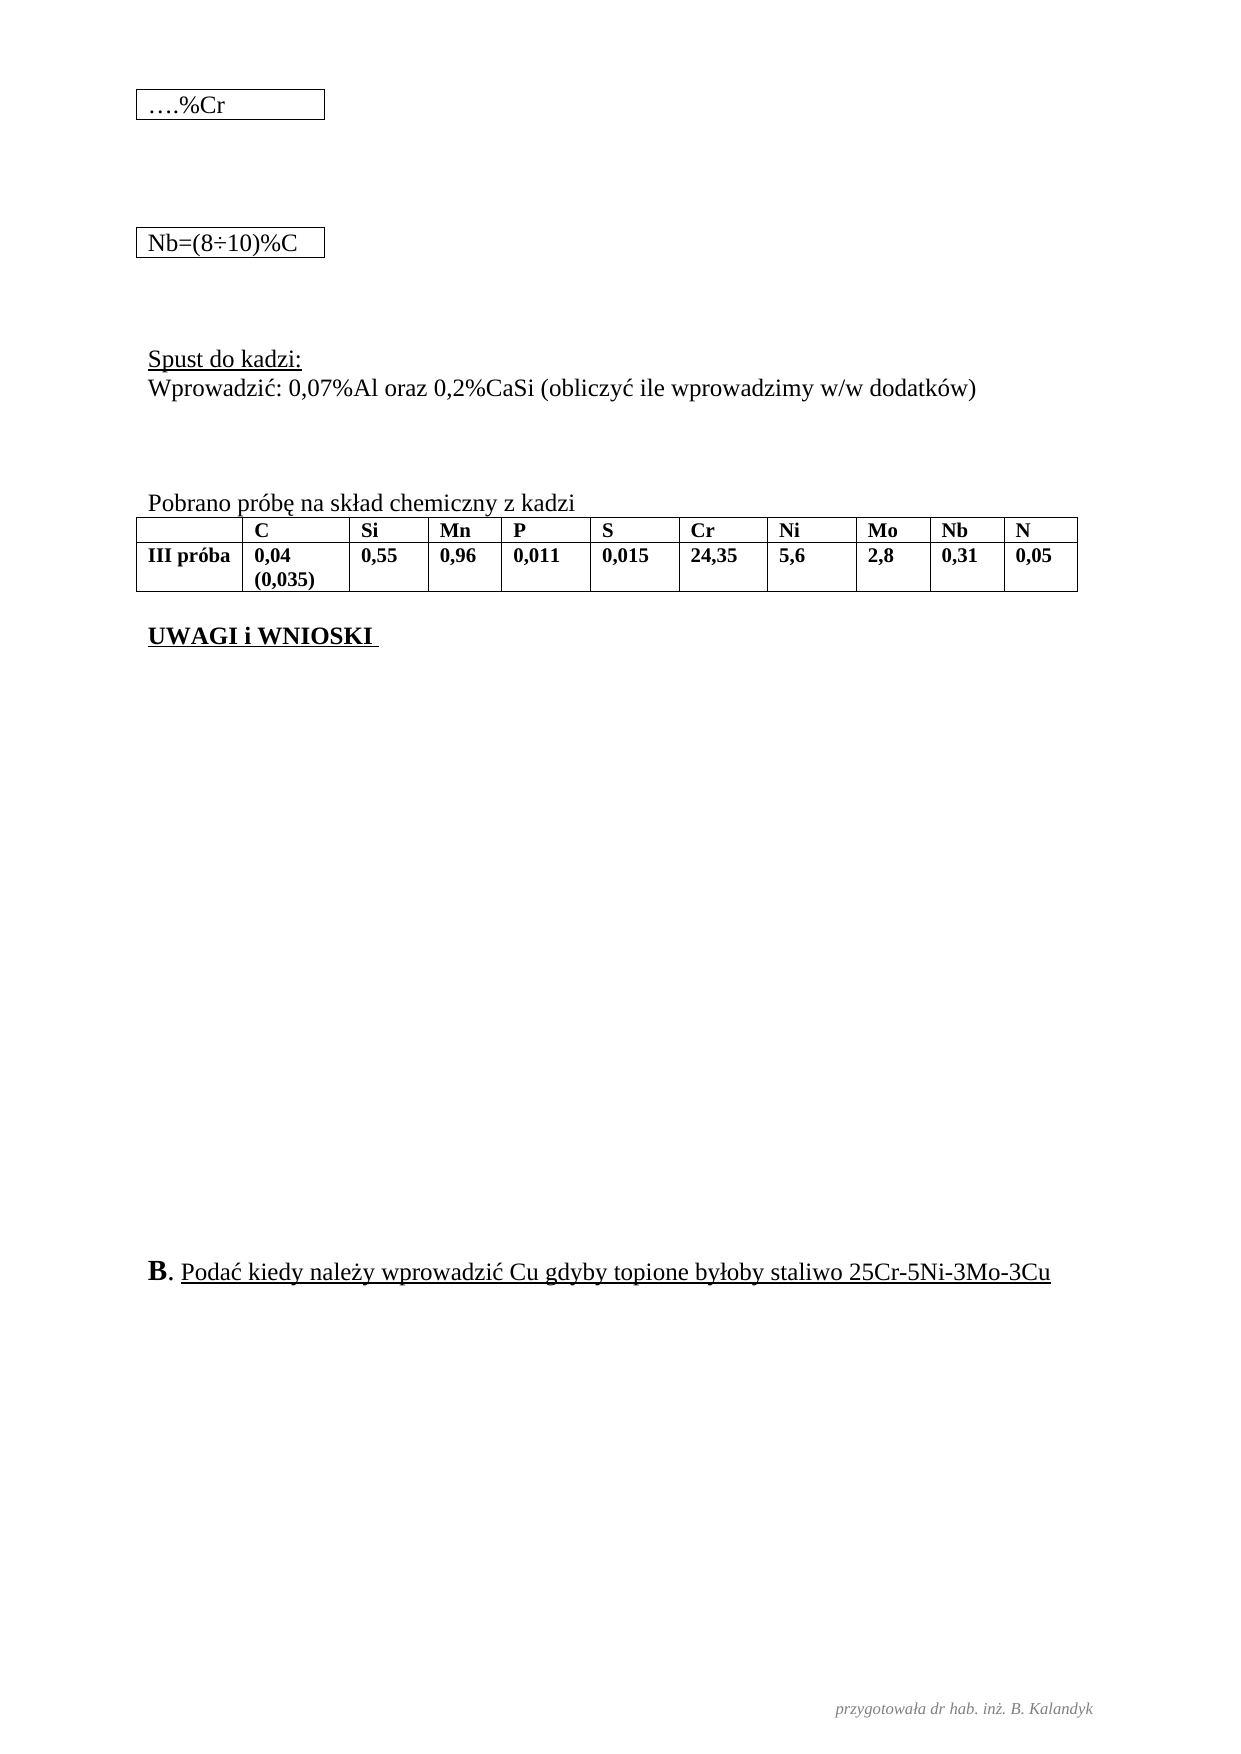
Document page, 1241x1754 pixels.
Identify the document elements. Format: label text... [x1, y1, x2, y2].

table_cell 0,31 [931, 543, 1004, 591]
table_cell 0,04 (0,035) [243, 543, 349, 591]
table_header P [502, 518, 590, 542]
table_header C [243, 518, 349, 542]
table_header Ni [768, 518, 856, 542]
table_cell 0,011 [502, 543, 590, 591]
table_cell 0,96 [429, 543, 501, 591]
table_header Cr [680, 518, 767, 542]
table_cell 0,55 [350, 543, 428, 591]
table_header Mn [429, 518, 501, 542]
table_cell 0,015 [591, 543, 679, 591]
text Pobrano próbę na skład chemiczny z kadzi [148, 488, 1093, 517]
text Spust do kadzi: [148, 344, 1093, 373]
table_cell 5,6 [768, 543, 856, 591]
table_cell 2,8 [857, 543, 930, 591]
table_header Mo [857, 518, 930, 542]
table_cell 0,05 [1005, 543, 1077, 591]
text Wprowadzić: 0,07%Al oraz 0,2%CaSi (obliczyć ile wprowadzimy w/w dodatków) [148, 373, 1093, 402]
table_header Si [350, 518, 428, 542]
table_header Nb [931, 518, 1004, 542]
text UWAGI i WNIOSKI [148, 621, 1093, 649]
text B. Podać kiedy należy wprowadzić Cu gdyby topione byłoby staliwo 25Cr-5Ni-3Mo-3Cu [148, 1253, 1093, 1287]
table_cell III próba [137, 543, 242, 591]
table_header S [591, 518, 679, 542]
table_cell 24,35 [680, 543, 767, 591]
table_header [137, 518, 242, 542]
table_header N [1005, 518, 1077, 542]
table_header Nb=(8÷10)%C [137, 228, 324, 257]
table_header ….%Cr [137, 90, 324, 118]
